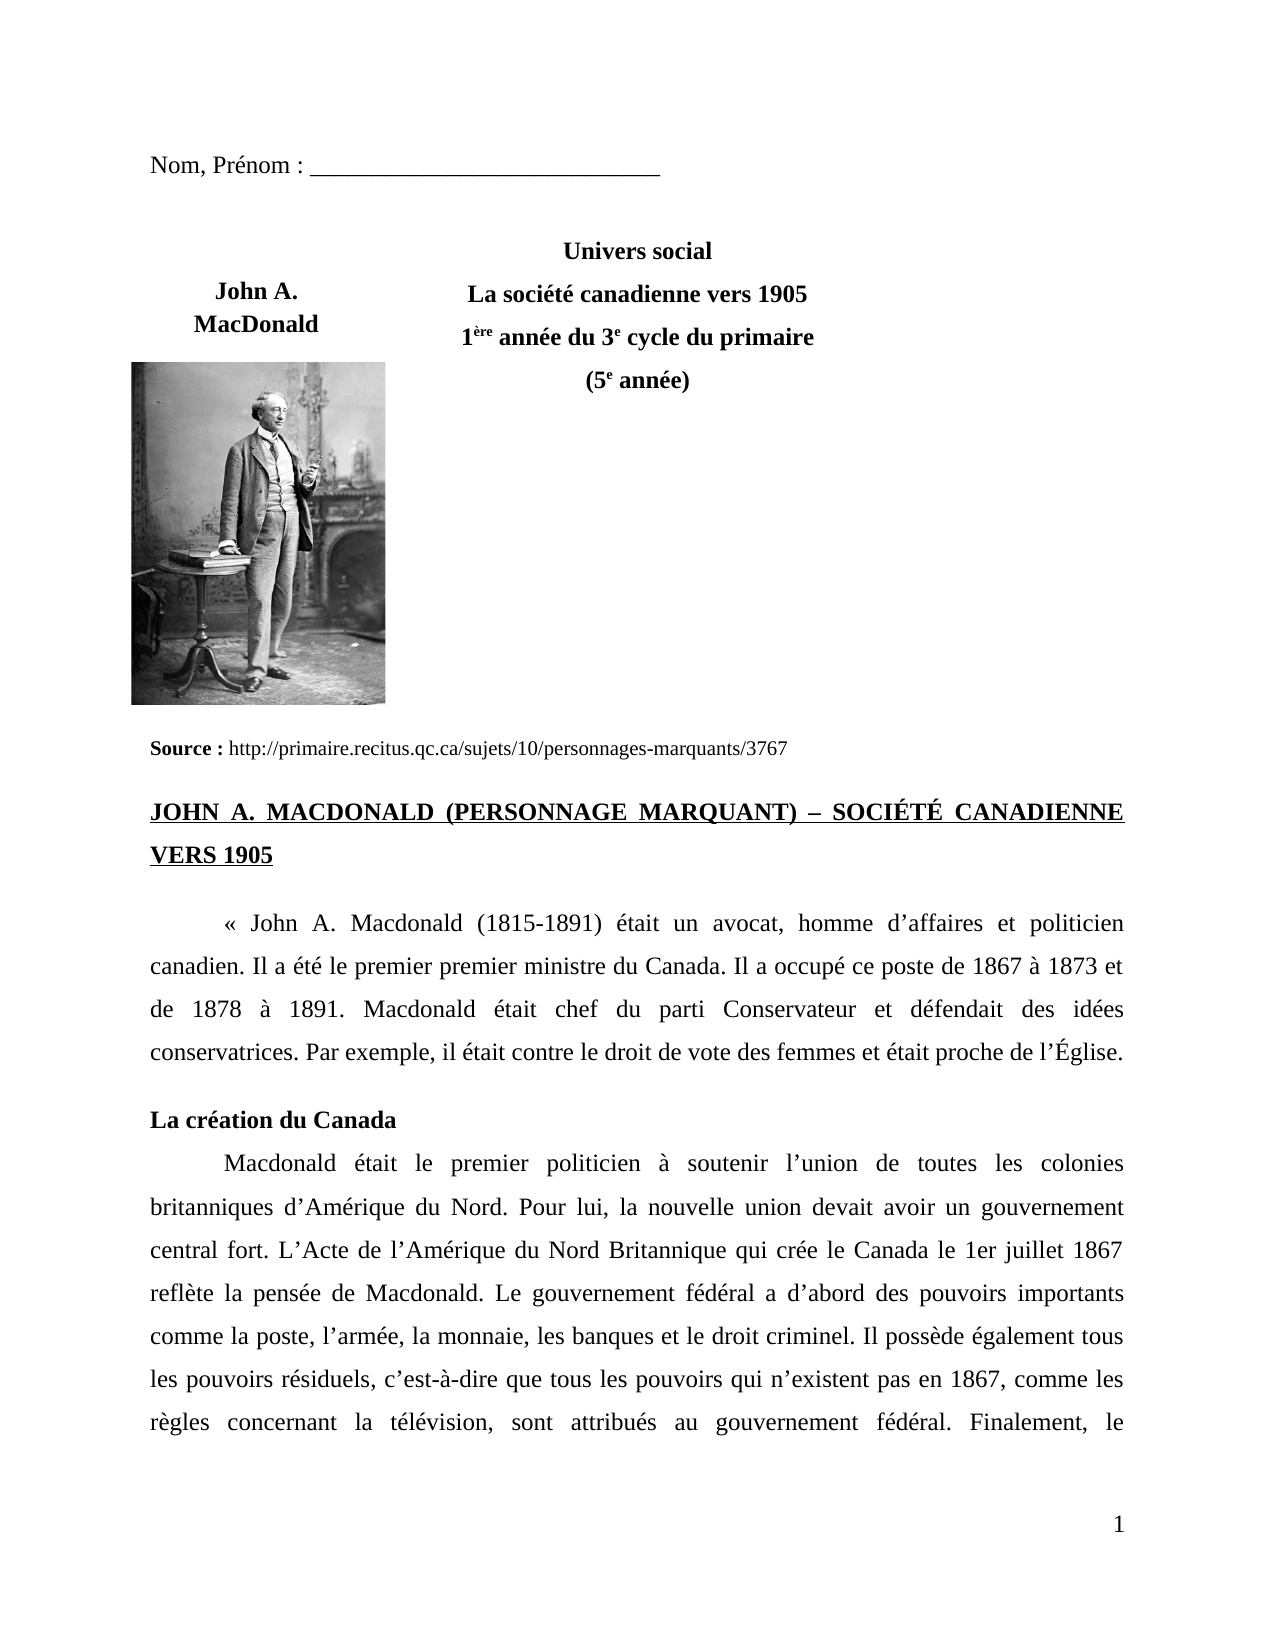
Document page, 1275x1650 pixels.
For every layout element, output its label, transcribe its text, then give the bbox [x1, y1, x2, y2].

text (5e année) [386, 366, 1125, 394]
text JOHN A. MACDONALD (PERSONNAGE MARQUANT) – SOCIÉTÉ CANADIENNE VERS 1905 [150, 797, 1125, 822]
text La société canadienne vers 1905 [150, 279, 1125, 308]
picture [131, 362, 386, 705]
text Source : http://primaire.recitus.qc.ca/sujets/10/personnages-marquants/3767 [150, 736, 1125, 760]
text Nom, Prénom : ____________________________ [150, 150, 1125, 179]
text « John A. Macdonald (1815-1891) était un avocat, homme d’affaires et politicien canadien. Il a été le premier premier ministre du Canada. Il a occupé ce poste de 1867 à 1873 et de 1878 à 1891. Macdonald était chef du parti Conservateur et défendait des idées conservatrices. Par exemple, il était contre le droit de vote des femmes et était proche de l’Église. [150, 908, 1125, 1066]
text Univers social [150, 236, 1125, 265]
text JOHN A. MACDONALD (PERSONNAGE MARQUANT) – SOCIÉTÉ CANADIENNE VERS 1905 [150, 823, 1125, 868]
text La création du Canada [150, 1105, 1125, 1134]
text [150, 1148, 1125, 1436]
text 1ère année du 3e cycle du primaire [150, 322, 1125, 351]
